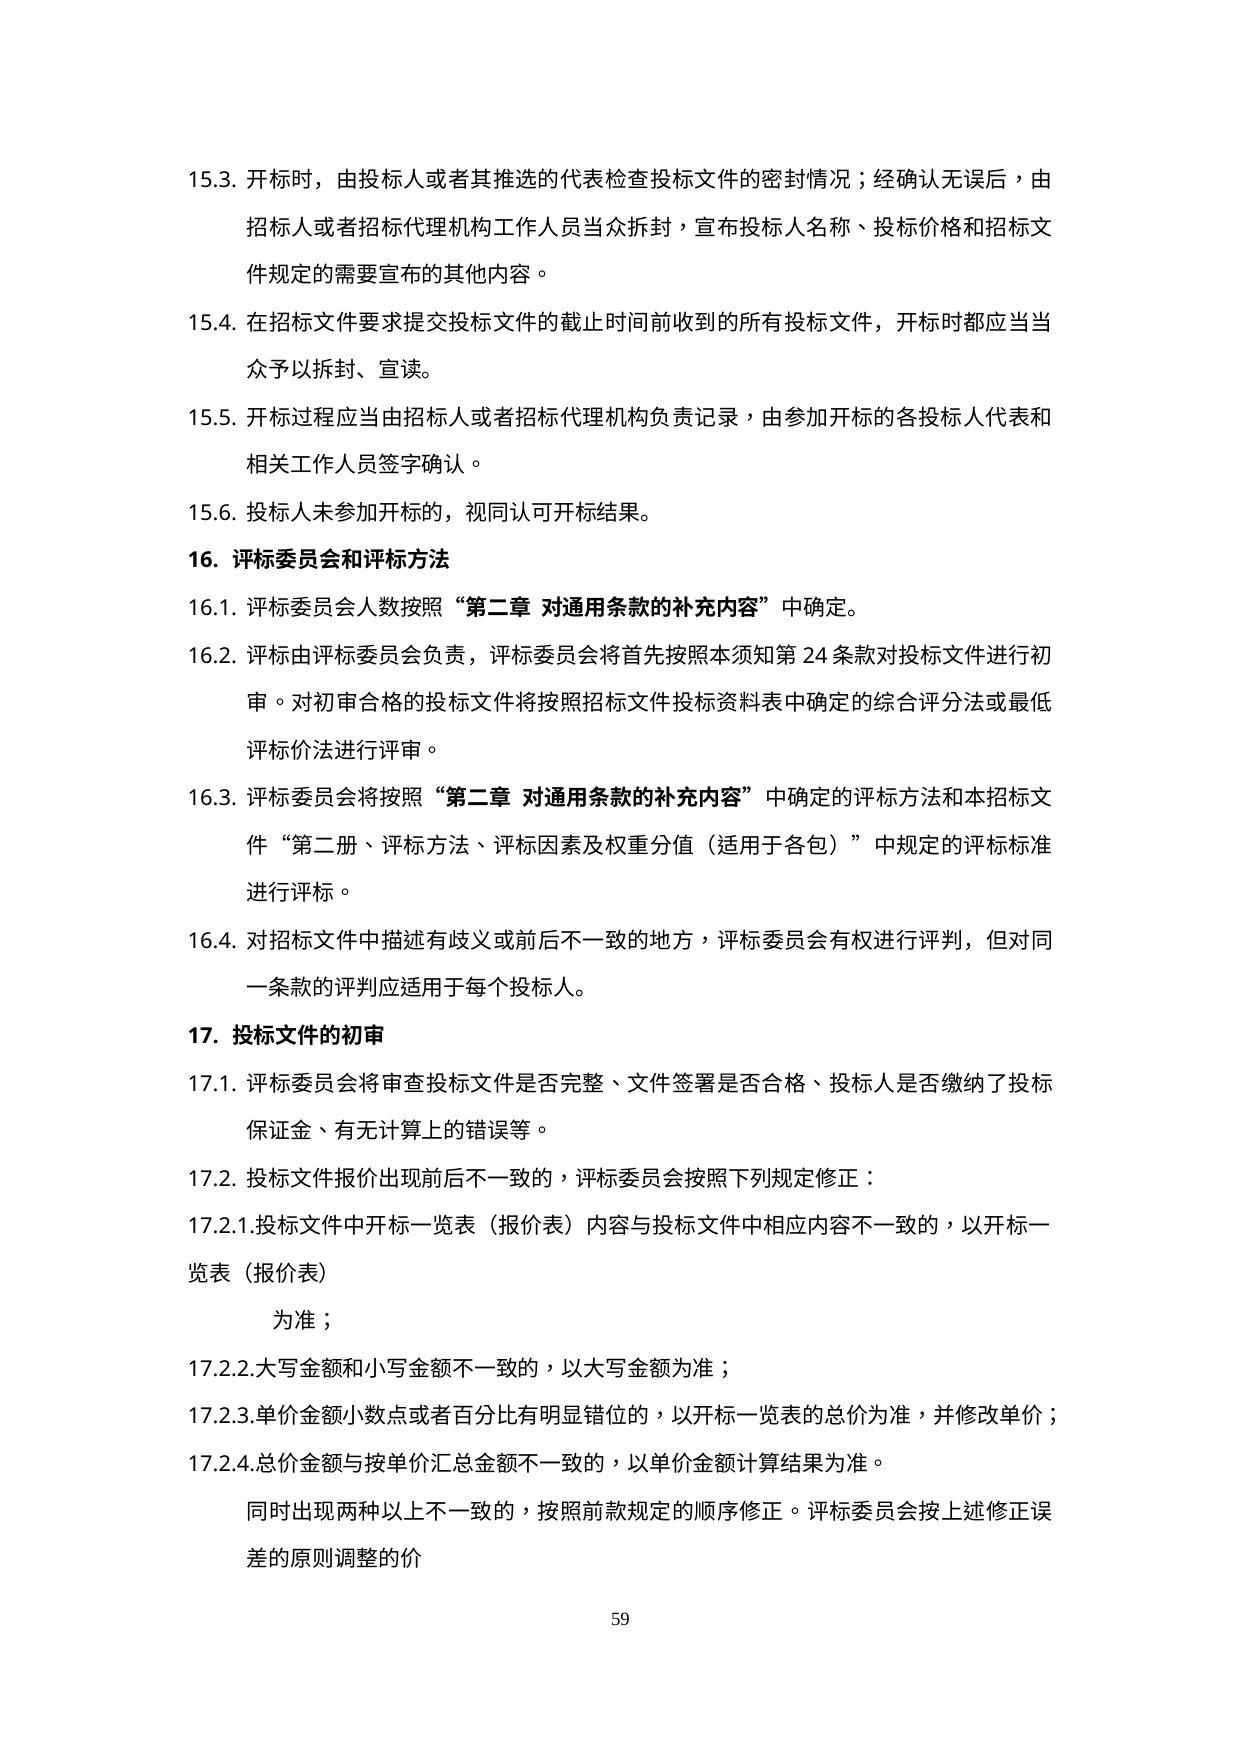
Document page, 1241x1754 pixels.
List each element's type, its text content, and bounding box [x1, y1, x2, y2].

text 17.2.3.单价金额小数点或者百分比有明显错位的，以开标一览表的总价为准，并修改单价； [187, 1398, 1053, 1430]
text 17.2.4.总价金额与按单价汇总金额不一致的，以单价金额计算结果为准。 [187, 1446, 1053, 1478]
text 17.2.2.大写金额和小写金额不一致的，以大写金额为准； [187, 1351, 1053, 1383]
list 开标过程应当由招标人或者招标代理机构负责记录，由参加开标的各投标人代表和相关工作人员签字确认。 [187, 400, 1053, 479]
text 同时出现两种以上不一致的，按照前款规定的顺序修正。评标委员会按上述修正误差的原则调整的价 [247, 1494, 1053, 1573]
list 评标由评标委员会负责，评标委员会将首先按照本须知第24条款对投标文件进行初审。对初审合格的投标文件将按照招标文件投标资料表中确定的综合评分法或最低评标价法进行评审。 [187, 638, 1053, 764]
text 17.2.1.投标文件中开标一览表（报价表）内容与投标文件中相应内容不一致的，以开标一览表（报价表） [187, 1208, 1053, 1287]
list 评标委员会将审查投标文件是否完整、文件签署是否合格、投标人是否缴纳了投标保证金、有无计算上的错误等。 [187, 1066, 1053, 1145]
list 在招标文件要求提交投标文件的截止时间前收到的所有投标文件，开标时都应当当众予以拆封、宣读。 [187, 304, 1053, 384]
list 评标委员会人数按照“第二章 对通用条款的补充内容”中确定。 [187, 590, 1053, 622]
list 对招标文件中描述有歧义或前后不一致的地方，评标委员会有权进行评判，但对同一条款的评判应适用于每个投标人。 [187, 923, 1053, 1002]
list 投标文件报价出现前后不一致的，评标委员会按照下列规定修正： [187, 1161, 1053, 1192]
list 投标人未参加开标的，视同认可开标结果。 [187, 495, 1053, 527]
list 开标时，由投标人或者其推选的代表检查投标文件的密封情况；经确认无误后，由招标人或者招标代理机构工作人员当众拆封，宣布投标人名称、投标价格和招标文件规定的需要宣布的其他内容。 [187, 162, 1053, 289]
list 评标委员会将按照“第二章 对通用条款的补充内容”中确定的评标方法和本招标文件“第二册、评标方法、评标因素及权重分值（适用于各包）”中规定的评标标准进行评标。 [187, 780, 1053, 907]
text 为准； [261, 1303, 1053, 1335]
list 评标委员会和评标方法 [187, 542, 1053, 574]
list 投标文件的初审 [187, 1018, 1053, 1050]
